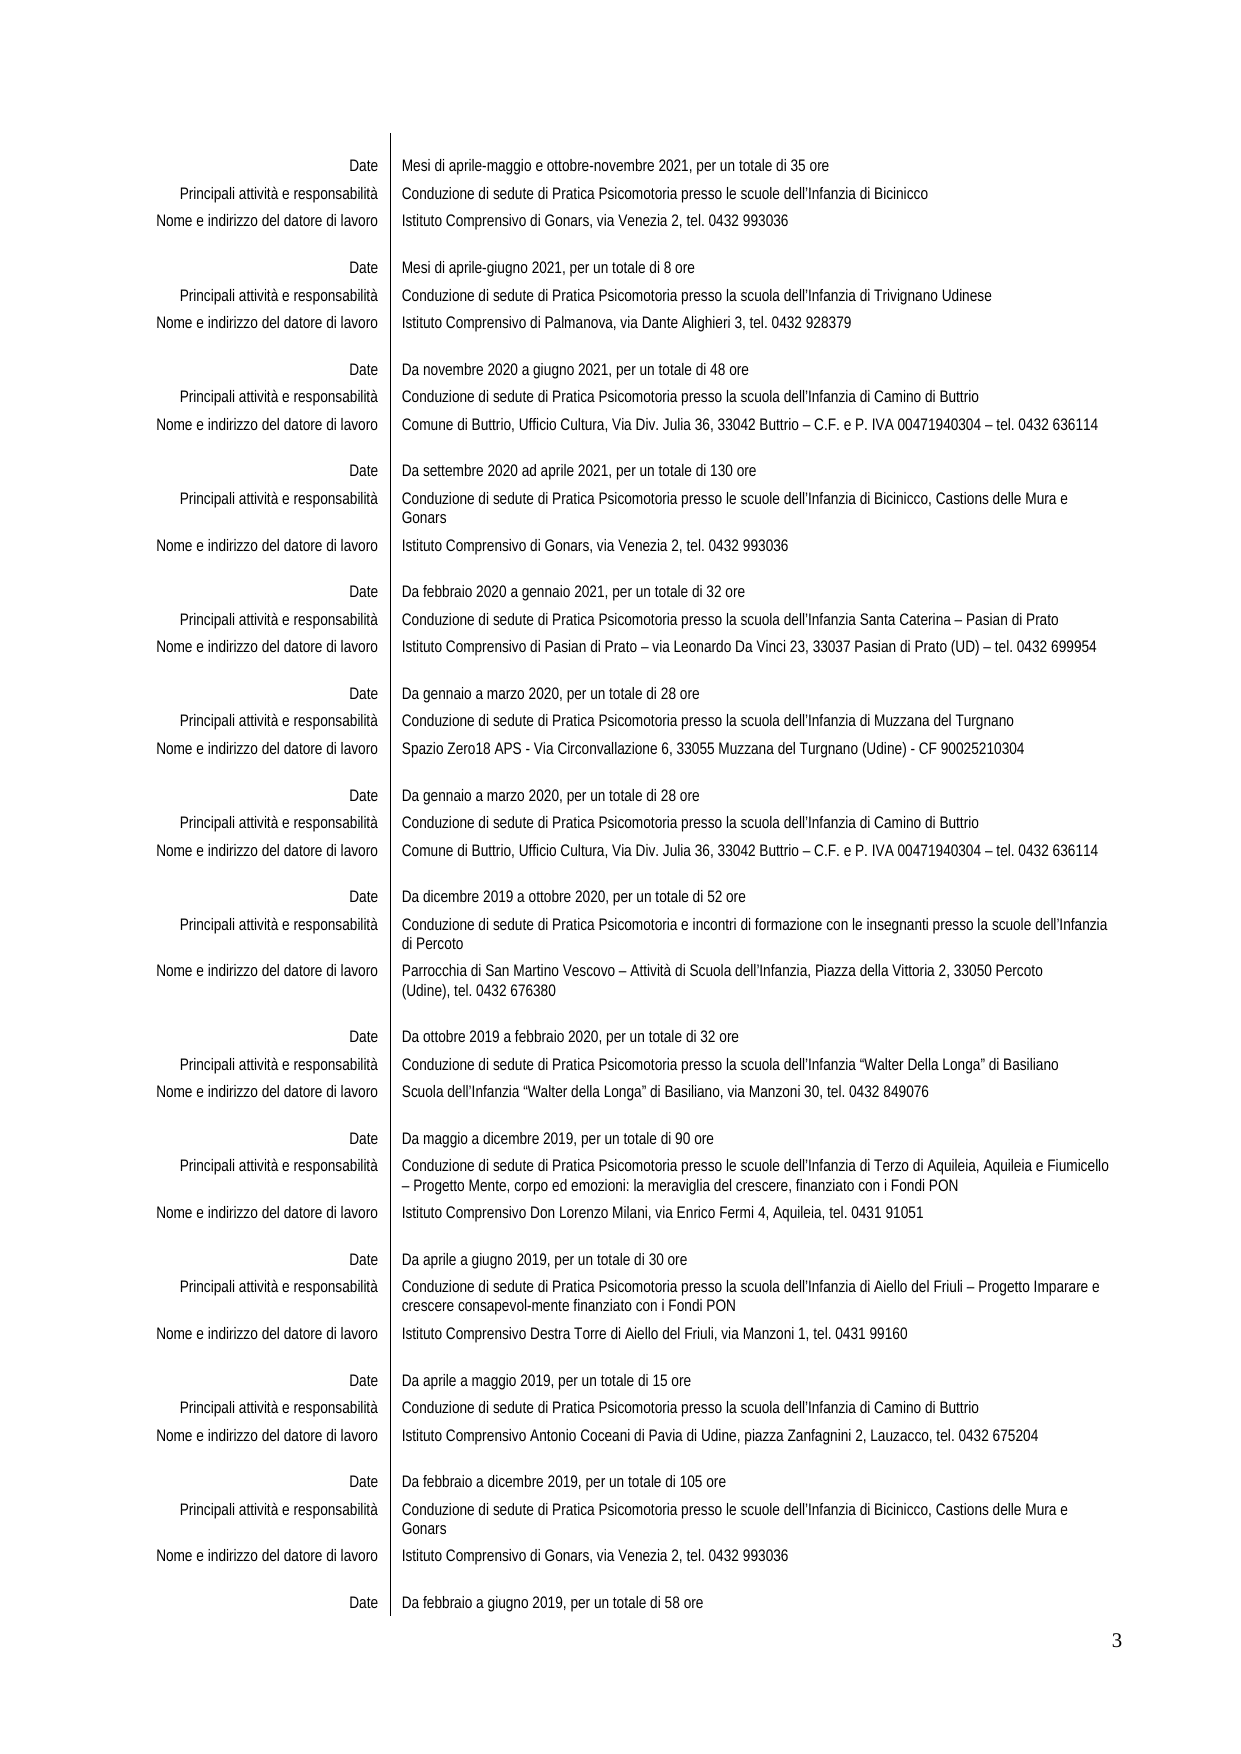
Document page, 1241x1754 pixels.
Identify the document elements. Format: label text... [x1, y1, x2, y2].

table_cell Mesi di aprile-maggio e ottobre-novembre 2021, per un totale di 35 ore [391, 133, 1122, 179]
table_cell Conduzione di sedute di Pratica Psicomotoria presso la scuola dell’Infanzia di Camino di Buttrio [391, 383, 1122, 410]
table_cell Conduzione di sedute di Pratica Psicomotoria presso la scuola dell’Infanzia Santa Caterina – Pasian di Prato [391, 605, 1122, 633]
table_cell Date [118, 1023, 390, 1050]
table_cell Conduzione di sedute di Pratica Psicomotoria presso la scuola dell’Infanzia di Camino di Buttrio [391, 809, 1122, 836]
table_cell Principali attività e responsabilità [118, 605, 390, 633]
table_cell Istituto Comprensivo Destra Torre di Aiello del Friuli, via Manzoni 1, tel. 0431 99160 [391, 1320, 1122, 1366]
table_cell Comune di Buttrio, Ufficio Cultura, Via Div. Julia 36, 33042 Buttrio – C.F. e P. IVA 00471940304 – tel. 0432 636114 [391, 836, 1122, 883]
table_cell Date [118, 1589, 390, 1616]
table_cell Conduzione di sedute di Pratica Psicomotoria e incontri di formazione con le insegnanti presso la scuole dell’Infanzia di Percoto [391, 910, 1122, 957]
table_cell Da aprile a maggio 2019, per un totale di 15 ore [391, 1366, 1122, 1394]
table_cell Scuola dell’Infanzia “Walter della Longa” di Basiliano, via Manzoni 30, tel. 0432 849076 [391, 1078, 1122, 1124]
table_cell Istituto Comprensivo di Gonars, via Venezia 2, tel. 0432 993036 [391, 1542, 1122, 1589]
table_cell Nome e indirizzo del datore di lavoro [118, 633, 390, 679]
table_cell Principali attività e responsabilità [118, 707, 390, 734]
table_cell Nome e indirizzo del datore di lavoro [118, 309, 390, 355]
table_cell Nome e indirizzo del datore di lavoro [118, 207, 390, 254]
table_cell Conduzione di sedute di Pratica Psicomotoria presso le scuole dell’Infanzia di Bicinicco [391, 180, 1122, 207]
table_cell Conduzione di sedute di Pratica Psicomotoria presso la scuola dell’Infanzia di Camino di Buttrio [391, 1394, 1122, 1421]
table_cell Conduzione di sedute di Pratica Psicomotoria presso le scuole dell’Infanzia di Bicinicco, Castions delle Mura e Gonars [391, 1495, 1122, 1542]
table_cell Comune di Buttrio, Ufficio Cultura, Via Div. Julia 36, 33042 Buttrio – C.F. e P. IVA 00471940304 – tel. 0432 636114 [391, 410, 1122, 457]
table_cell Nome e indirizzo del datore di lavoro [118, 1320, 390, 1366]
table_cell Conduzione di sedute di Pratica Psicomotoria presso la scuola dell’Infanzia di Trivignano Udinese [391, 281, 1122, 309]
table_cell Nome e indirizzo del datore di lavoro [118, 1199, 390, 1245]
table_cell Conduzione di sedute di Pratica Psicomotoria presso la scuola dell’Infanzia di Aiello del Friuli – Progetto Imparare e crescere consapevol-mente finanziato con i Fondi PON [391, 1273, 1122, 1319]
table_cell Principali attività e responsabilità [118, 910, 390, 957]
table_cell Date [118, 1366, 390, 1394]
table_cell Principali attività e responsabilità [118, 1152, 390, 1199]
table_cell Principali attività e responsabilità [118, 281, 390, 309]
table_cell Principali attività e responsabilità [118, 180, 390, 207]
table_cell Nome e indirizzo del datore di lavoro [118, 1078, 390, 1124]
table_cell Istituto Comprensivo Antonio Coceani di Pavia di Udine, piazza Zanfagnini 2, Lauzacco, tel. 0432 675204 [391, 1421, 1122, 1468]
table_cell Da ottobre 2019 a febbraio 2020, per un totale di 32 ore [391, 1023, 1122, 1050]
table_cell Date [118, 1468, 390, 1495]
table_cell Date [118, 883, 390, 910]
table_cell Da gennaio a marzo 2020, per un totale di 28 ore [391, 781, 1122, 809]
table_cell Istituto Comprensivo di Gonars, via Venezia 2, tel. 0432 993036 [391, 207, 1122, 254]
table_cell Date [118, 1245, 390, 1273]
table_cell Da novembre 2020 a giugno 2021, per un totale di 48 ore [391, 355, 1122, 383]
table_cell Principali attività e responsabilità [118, 1394, 390, 1421]
table_cell Date [118, 578, 390, 605]
table_cell Date [118, 680, 390, 707]
table_cell Istituto Comprensivo di Gonars, via Venezia 2, tel. 0432 993036 [391, 531, 1122, 578]
table_cell Nome e indirizzo del datore di lavoro [118, 1542, 390, 1589]
table_cell Nome e indirizzo del datore di lavoro [118, 957, 390, 1023]
table_cell Da febbraio a giugno 2019, per un totale di 58 ore [391, 1589, 1122, 1616]
table_cell Principali attività e responsabilità [118, 1495, 390, 1542]
table_cell Da gennaio a marzo 2020, per un totale di 28 ore [391, 680, 1122, 707]
table_cell Date [118, 1125, 390, 1152]
table_cell Date [118, 781, 390, 809]
table_cell Principali attività e responsabilità [118, 809, 390, 836]
table_cell Da aprile a giugno 2019, per un totale di 30 ore [391, 1245, 1122, 1273]
table_cell Da febbraio a dicembre 2019, per un totale di 105 ore [391, 1468, 1122, 1495]
table_cell Date [118, 355, 390, 383]
table_cell Conduzione di sedute di Pratica Psicomotoria presso le scuole dell’Infanzia di Terzo di Aquileia, Aquileia e Fiumicello – Progetto Mente, corpo ed emozioni: la meraviglia del crescere, finanziato con i Fondi PON [391, 1152, 1122, 1199]
table_cell Istituto Comprensivo Don Lorenzo Milani, via Enrico Fermi 4, Aquileia, tel. 0431 91051 [391, 1199, 1122, 1245]
table_cell Spazio Zero18 APS - Via Circonvallazione 6, 33055 Muzzana del Turgnano (Udine) - CF 90025210304 [391, 735, 1122, 781]
table_cell Mesi di aprile-giugno 2021, per un totale di 8 ore [391, 254, 1122, 281]
table_cell Nome e indirizzo del datore di lavoro [118, 410, 390, 457]
table_cell Nome e indirizzo del datore di lavoro [118, 531, 390, 578]
table_cell Da dicembre 2019 a ottobre 2020, per un totale di 52 ore [391, 883, 1122, 910]
table_cell Parrocchia di San Martino Vescovo – Attività di Scuola dell’Infanzia, Piazza della Vittoria 2, 33050 Percoto (Udine), tel. 0432 676380 [391, 957, 1122, 1023]
table_cell Principali attività e responsabilità [118, 485, 390, 531]
table_cell Date [118, 457, 390, 484]
table_cell Conduzione di sedute di Pratica Psicomotoria presso le scuole dell’Infanzia di Bicinicco, Castions delle Mura e Gonars [391, 485, 1122, 531]
table_cell Principali attività e responsabilità [118, 1050, 390, 1078]
table_cell Nome e indirizzo del datore di lavoro [118, 836, 390, 883]
table_cell Conduzione di sedute di Pratica Psicomotoria presso la scuola dell’Infanzia di Muzzana del Turgnano [391, 707, 1122, 734]
table_cell Nome e indirizzo del datore di lavoro [118, 1421, 390, 1468]
table_cell Conduzione di sedute di Pratica Psicomotoria presso la scuola dell’Infanzia “Walter Della Longa” di Basiliano [391, 1050, 1122, 1078]
table_cell Principali attività e responsabilità [118, 1273, 390, 1319]
table_cell Istituto Comprensivo di Palmanova, via Dante Alighieri 3, tel. 0432 928379 [391, 309, 1122, 355]
table_cell Date [118, 133, 390, 179]
table_cell Da febbraio 2020 a gennaio 2021, per un totale di 32 ore [391, 578, 1122, 605]
table_cell Nome e indirizzo del datore di lavoro [118, 735, 390, 781]
table_cell Da maggio a dicembre 2019, per un totale di 90 ore [391, 1125, 1122, 1152]
table_cell Date [118, 254, 390, 281]
table_cell Da settembre 2020 ad aprile 2021, per un totale di 130 ore [391, 457, 1122, 484]
table_cell Istituto Comprensivo di Pasian di Prato – via Leonardo Da Vinci 23, 33037 Pasian di Prato (UD) – tel. 0432 699954 [391, 633, 1122, 679]
table_cell Principali attività e responsabilità [118, 383, 390, 410]
